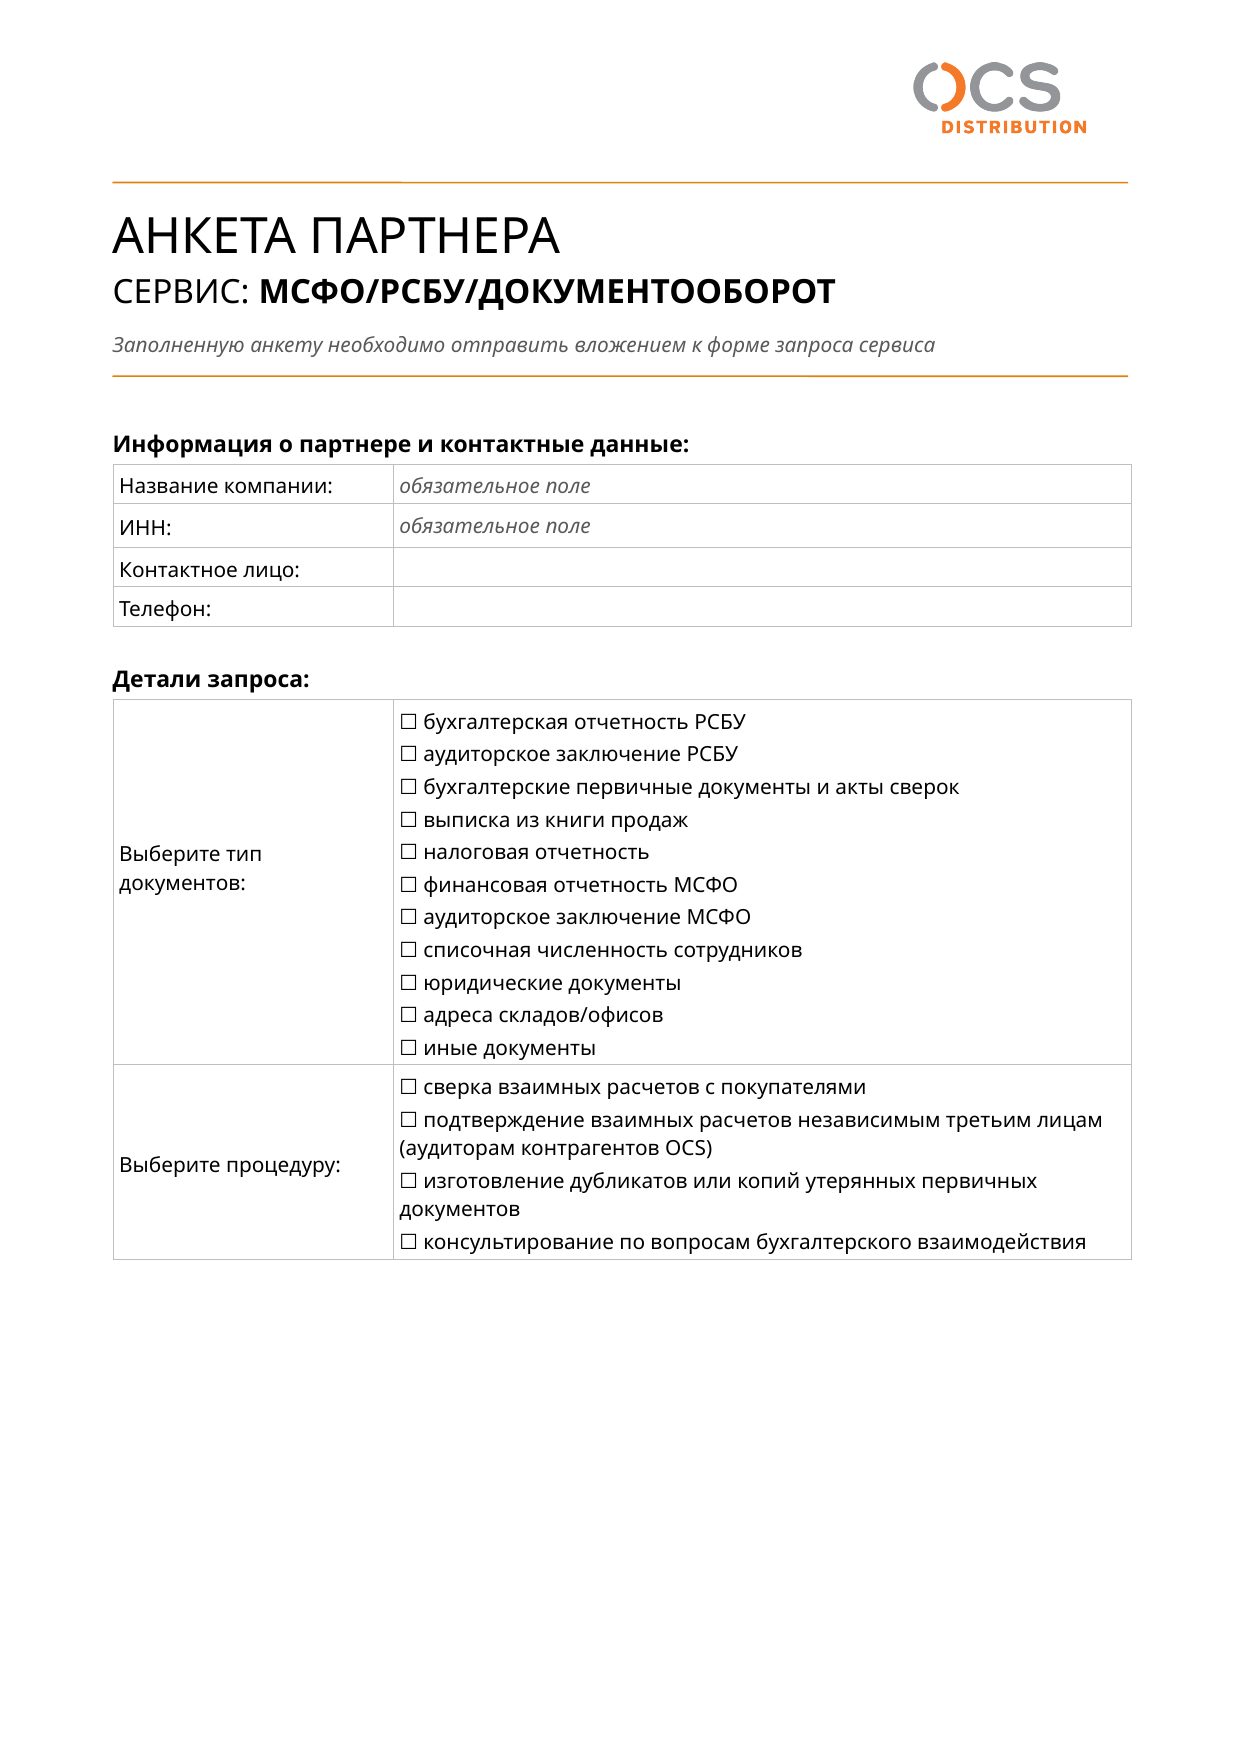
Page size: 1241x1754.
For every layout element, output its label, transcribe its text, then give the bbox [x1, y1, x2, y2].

table_cell [394, 548, 1131, 586]
table_header обязательное поле [394, 465, 1131, 503]
table_cell обязательное поле [394, 504, 1131, 547]
table_cell Телефон: [114, 587, 393, 626]
table_header бухгалтерская отчетность РСБУ аудиторское заключение РСБУ бухгалтерские первичные документы и акты сверок выписка из книги продаж налоговая отчетность финансовая отчетность МСФО аудиторское заключение МСФО списочная численность сотрудников юридические документы адреса складов/офисов иные документы [394, 700, 1131, 1064]
table_cell Контактное лицо: [114, 548, 393, 586]
text Детали запроса: [112, 663, 1128, 694]
table_cell сверка взаимных расчетов с покупателями подтверждение взаимных расчетов независимым третьим лицам (аудиторам контрагентов OCS) изготовление дубликатов или копий утерянных первичных документов консультирование по вопросам бухгалтерского взаимодействия [394, 1065, 1131, 1258]
table_header Название компании: [114, 465, 393, 503]
text Информация о партнере и контактные данные: [112, 428, 1128, 459]
table_cell Выберите процедуру: [114, 1065, 393, 1258]
picture [913, 62, 1240, 147]
table_cell [394, 587, 1131, 626]
table_cell ИНН: [114, 504, 393, 547]
title анкета Партнера сервис: МСФО/РСБУ/Документооборот [112, 200, 1128, 313]
text Заполненную анкету необходимо отправить вложением к форме запроса сервиса [112, 330, 1128, 359]
table_header Выберите тип документов: [114, 700, 393, 1064]
